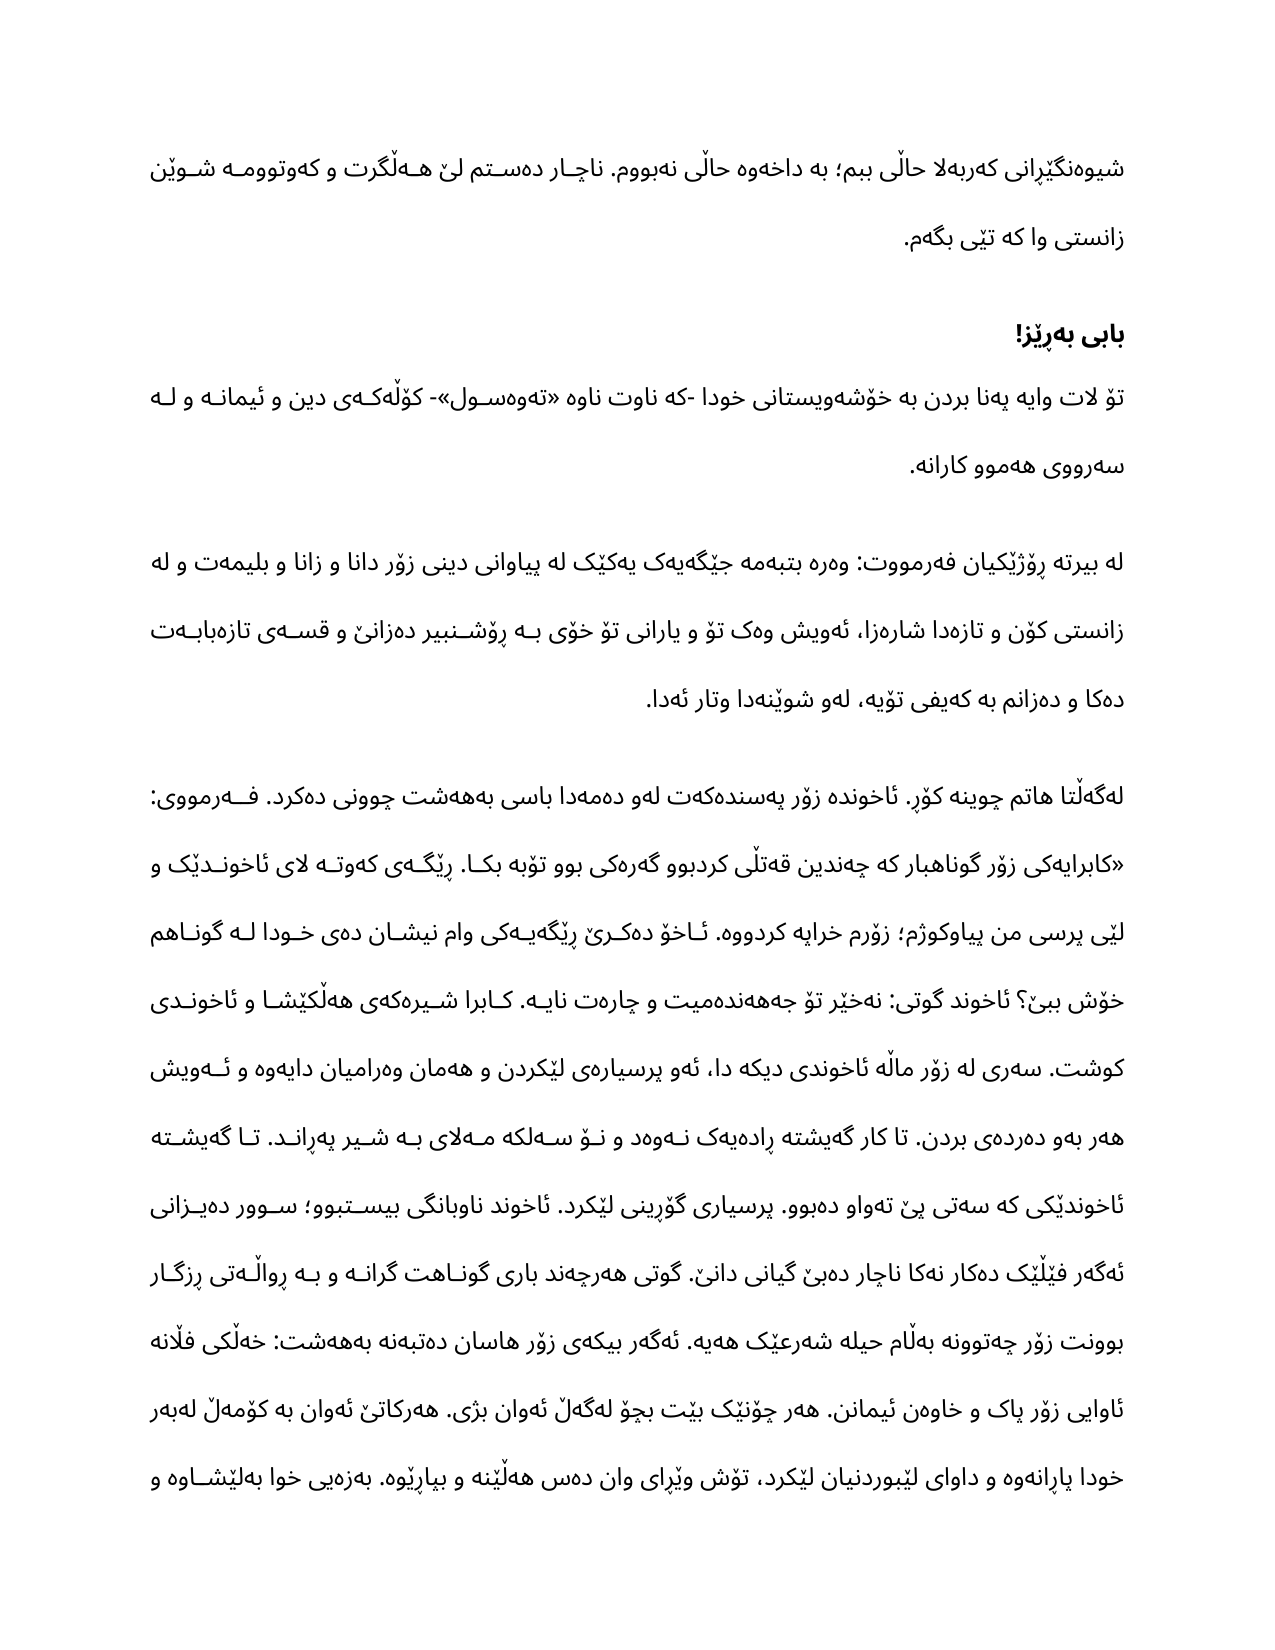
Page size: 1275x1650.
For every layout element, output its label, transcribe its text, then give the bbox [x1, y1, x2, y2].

text لە بیرتە ڕۆژێکیان فەرمووت: وەرە بتبەمە جێگەیەک یەکێک لە پیاوانی دینی زۆر دانا و زانا و بلیمەت و لە زانستی کۆن و تازەدا شارەزا، ئەویش وەک تۆ و یارانی تۆ خۆی بە ڕۆشنبیر دەزانێ و قسەی تازەبابەت دەکا و دەزانم بە کەیفی تۆیە، لەو شوێنەدا وتار ئەدا. [150, 544, 1125, 714]
text بابی بەڕێز! [150, 315, 1125, 349]
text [150, 778, 1125, 1493]
text تۆ لات وایە پەنا بردن بە خۆشەویستانی خودا -کە ناوت ناوە «تەوەسول»- کۆڵەکەی دین و ئیمانە و لە سەرووی هەموو کارانە. [150, 379, 1125, 481]
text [150, 150, 1125, 252]
